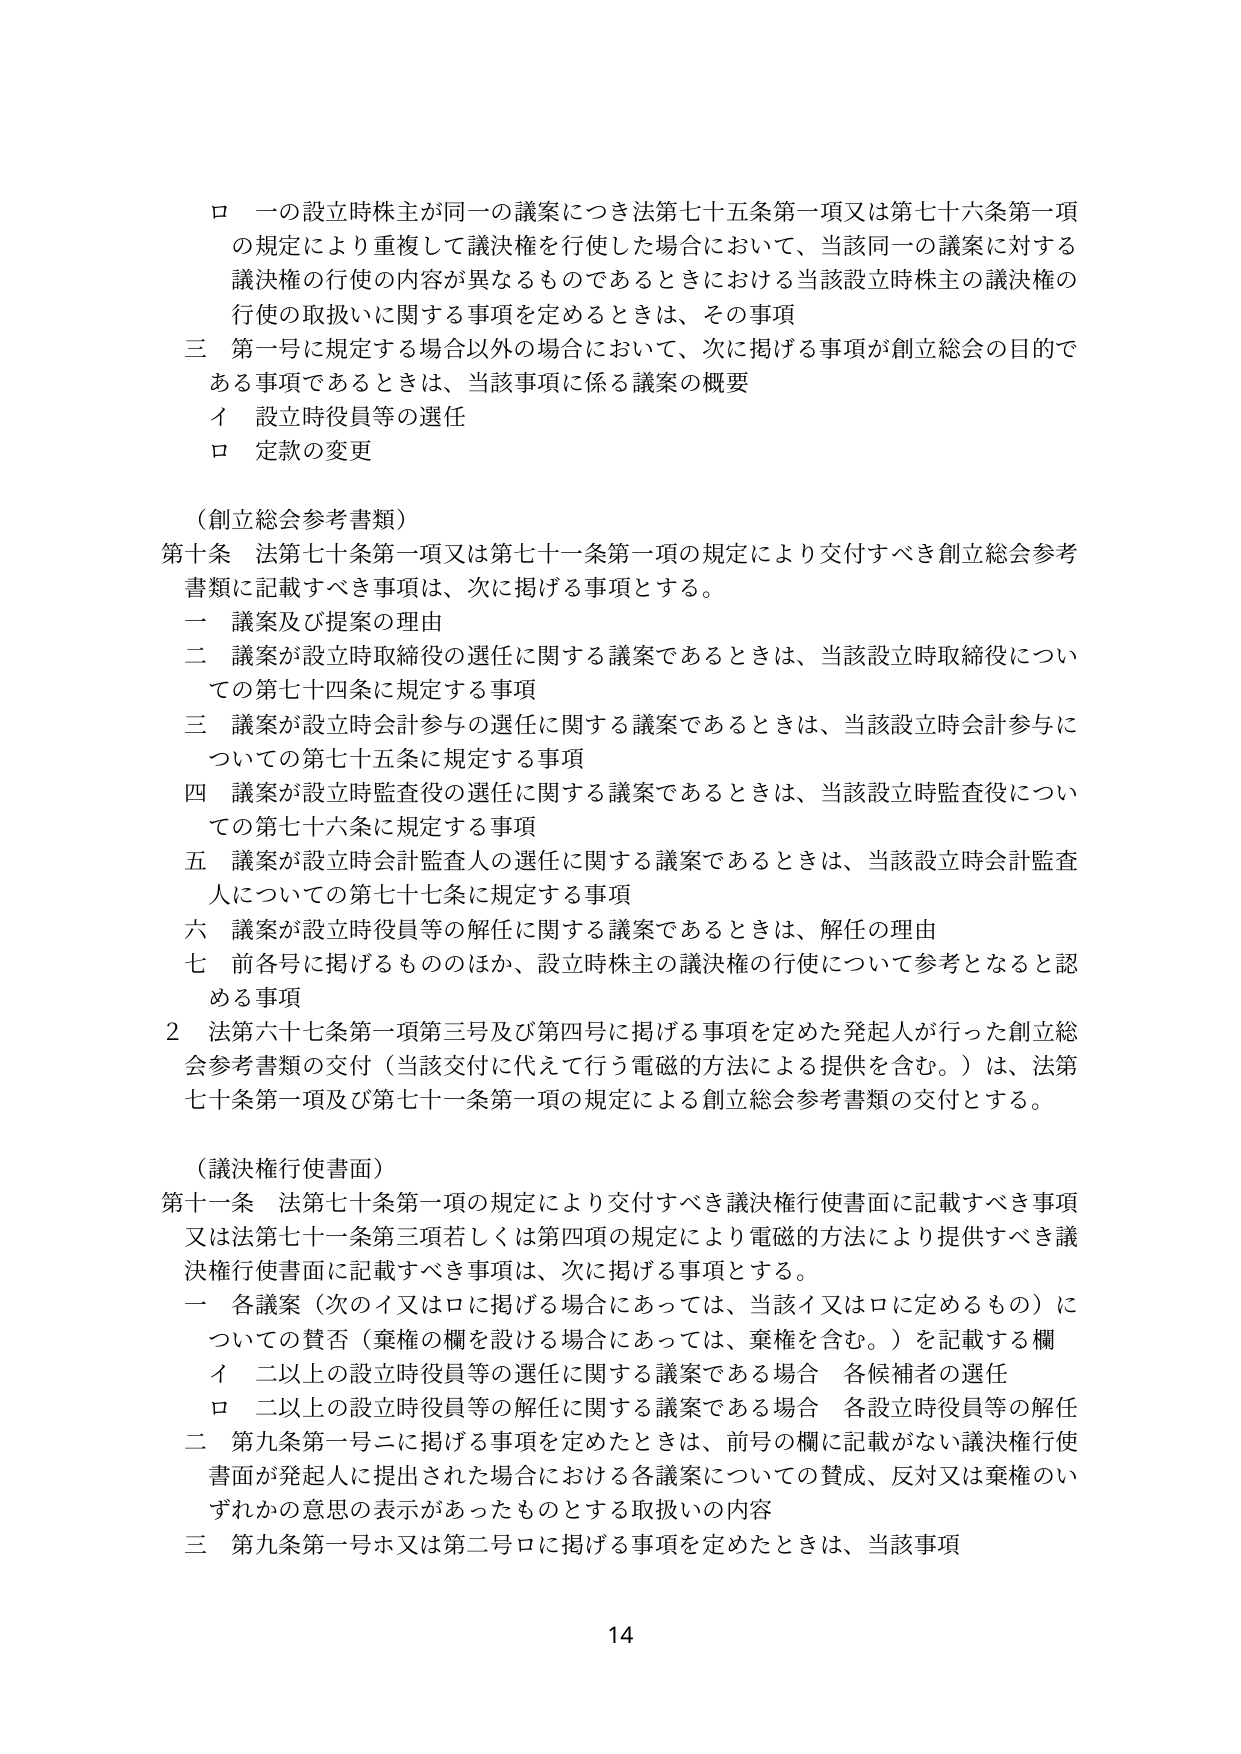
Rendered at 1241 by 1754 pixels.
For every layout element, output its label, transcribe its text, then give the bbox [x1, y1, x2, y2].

text 二 議案が設立時取締役の選任に関する議案であるときは、当該設立時取締役についての第七十四条に規定する事項 [184, 638, 1079, 706]
text イ 二以上の設立時役員等の選任に関する議案である場合 各候補者の選任 [207, 1355, 1079, 1389]
text 六 議案が設立時役員等の解任に関する議案であるときは、解任の理由 [184, 911, 1079, 945]
text 七 前各号に掲げるもののほか、設立時株主の議決権の行使について参考となると認める事項 [184, 945, 1079, 1014]
text （創立総会参考書類） [184, 501, 1079, 535]
text 第十条 法第七十条第一項又は第七十一条第一項の規定により交付すべき創立総会参考書類に記載すべき事項は、次に掲げる事項とする。 [161, 535, 1079, 604]
text 三 第九条第一号ホ又は第二号ロに掲げる事項を定めたときは、当該事項 [184, 1526, 1079, 1560]
text ロ 二以上の設立時役員等の解任に関する議案である場合 各設立時役員等の解任 [207, 1389, 1079, 1424]
text イ 設立時役員等の選任 [207, 399, 1079, 433]
text 一 議案及び提案の理由 [184, 604, 1079, 638]
text ロ 一の設立時株主が同一の議案につき法第七十五条第一項又は第七十六条第一項の規定により重複して議決権を行使した場合において、当該同一の議案に対する議決権の行使の内容が異なるものであるときにおける当該設立時株主の議決権の行使の取扱いに関する事項を定めるときは、その事項 [207, 194, 1079, 330]
text （議決権行使書面） [184, 1150, 1079, 1184]
text 三 第一号に規定する場合以外の場合において、次に掲げる事項が創立総会の目的である事項であるときは、当該事項に係る議案の概要 [184, 330, 1079, 399]
text ２ 法第六十七条第一項第三号及び第四号に掲げる事項を定めた発起人が行った創立総会参考書類の交付（当該交付に代えて行う電磁的方法による提供を含む。）は、法第七十条第一項及び第七十一条第一項の規定による創立総会参考書類の交付とする。 [161, 1014, 1079, 1116]
text 四 議案が設立時監査役の選任に関する議案であるときは、当該設立時監査役についての第七十六条に規定する事項 [184, 774, 1079, 843]
text ロ 定款の変更 [207, 433, 1079, 467]
text 二 第九条第一号ニに掲げる事項を定めたときは、前号の欄に記載がない議決権行使書面が発起人に提出された場合における各議案についての賛成、反対又は棄権のいずれかの意思の表示があったものとする取扱いの内容 [184, 1424, 1079, 1526]
text 三 議案が設立時会計参与の選任に関する議案であるときは、当該設立時会計参与についての第七十五条に規定する事項 [184, 706, 1079, 774]
text 五 議案が設立時会計監査人の選任に関する議案であるときは、当該設立時会計監査人についての第七十七条に規定する事項 [184, 843, 1079, 911]
text 第十一条 法第七十条第一項の規定により交付すべき議決権行使書面に記載すべき事項又は法第七十一条第三項若しくは第四項の規定により電磁的方法により提供すべき議決権行使書面に記載すべき事項は、次に掲げる事項とする。 [161, 1184, 1079, 1287]
text 一 各議案（次のイ又はロに掲げる場合にあっては、当該イ又はロに定めるもの）についての賛否（棄権の欄を設ける場合にあっては、棄権を含む。）を記載する欄 [184, 1287, 1079, 1355]
